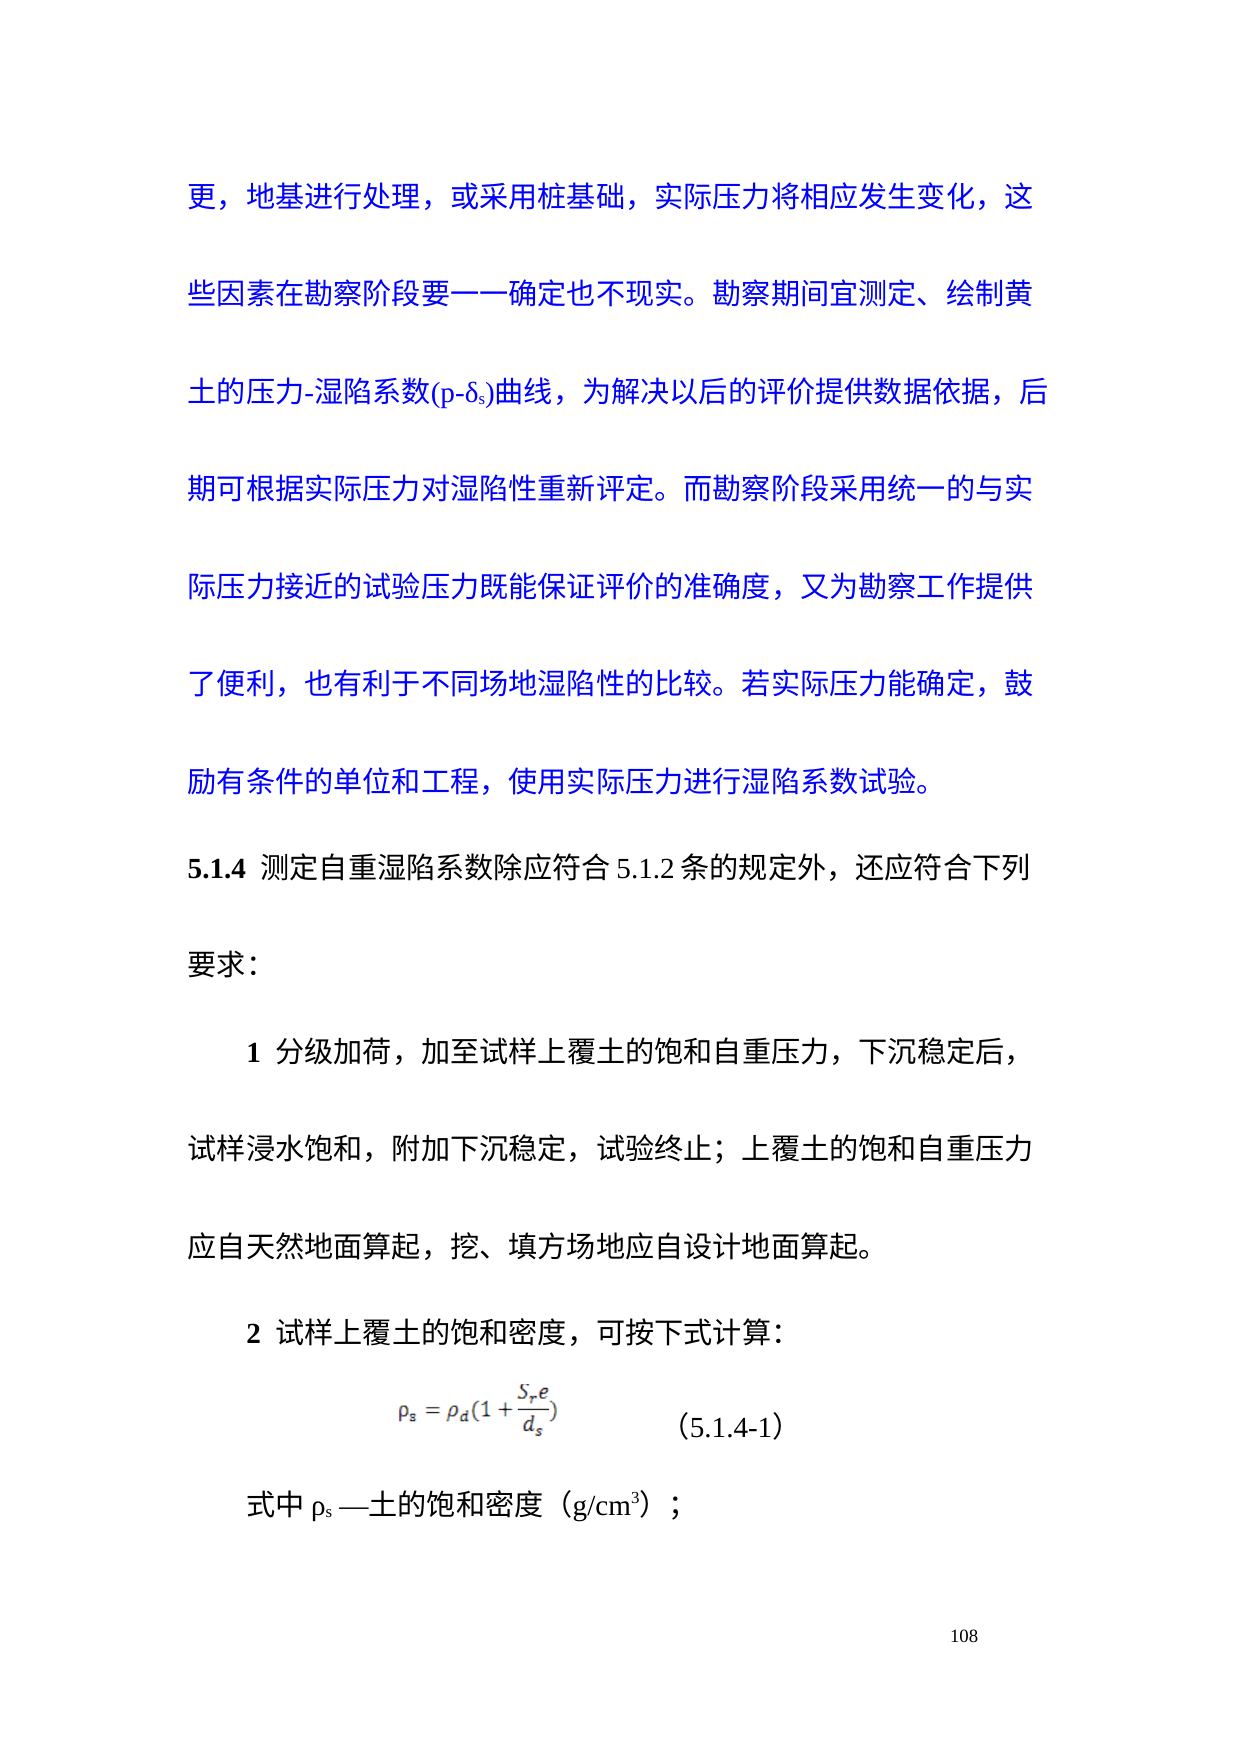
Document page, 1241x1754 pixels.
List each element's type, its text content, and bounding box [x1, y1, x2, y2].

text 2 试样上覆土的饱和密度，可按下式计算： [187, 1298, 1053, 1363]
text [187, 162, 1053, 812]
text 式中 ρs —土的饱和密度（g/cm3）； [187, 1470, 1053, 1535]
text 1 分级加荷，加至试样上覆土的饱和自重压力，下沉稳定后，试样浸水饱和，附加下沉稳定，试验终止；上覆土的饱和自重压力应自天然地面算起，挖、填方场地应自设计地面算起。 [187, 1017, 1053, 1277]
text （5.1.4-1） [187, 1384, 1053, 1449]
text 5.1.4 测定自重湿陷系数除应符合5.1.2条的规定外，还应符合下列要求： [187, 833, 1053, 996]
picture [398, 1384, 559, 1438]
